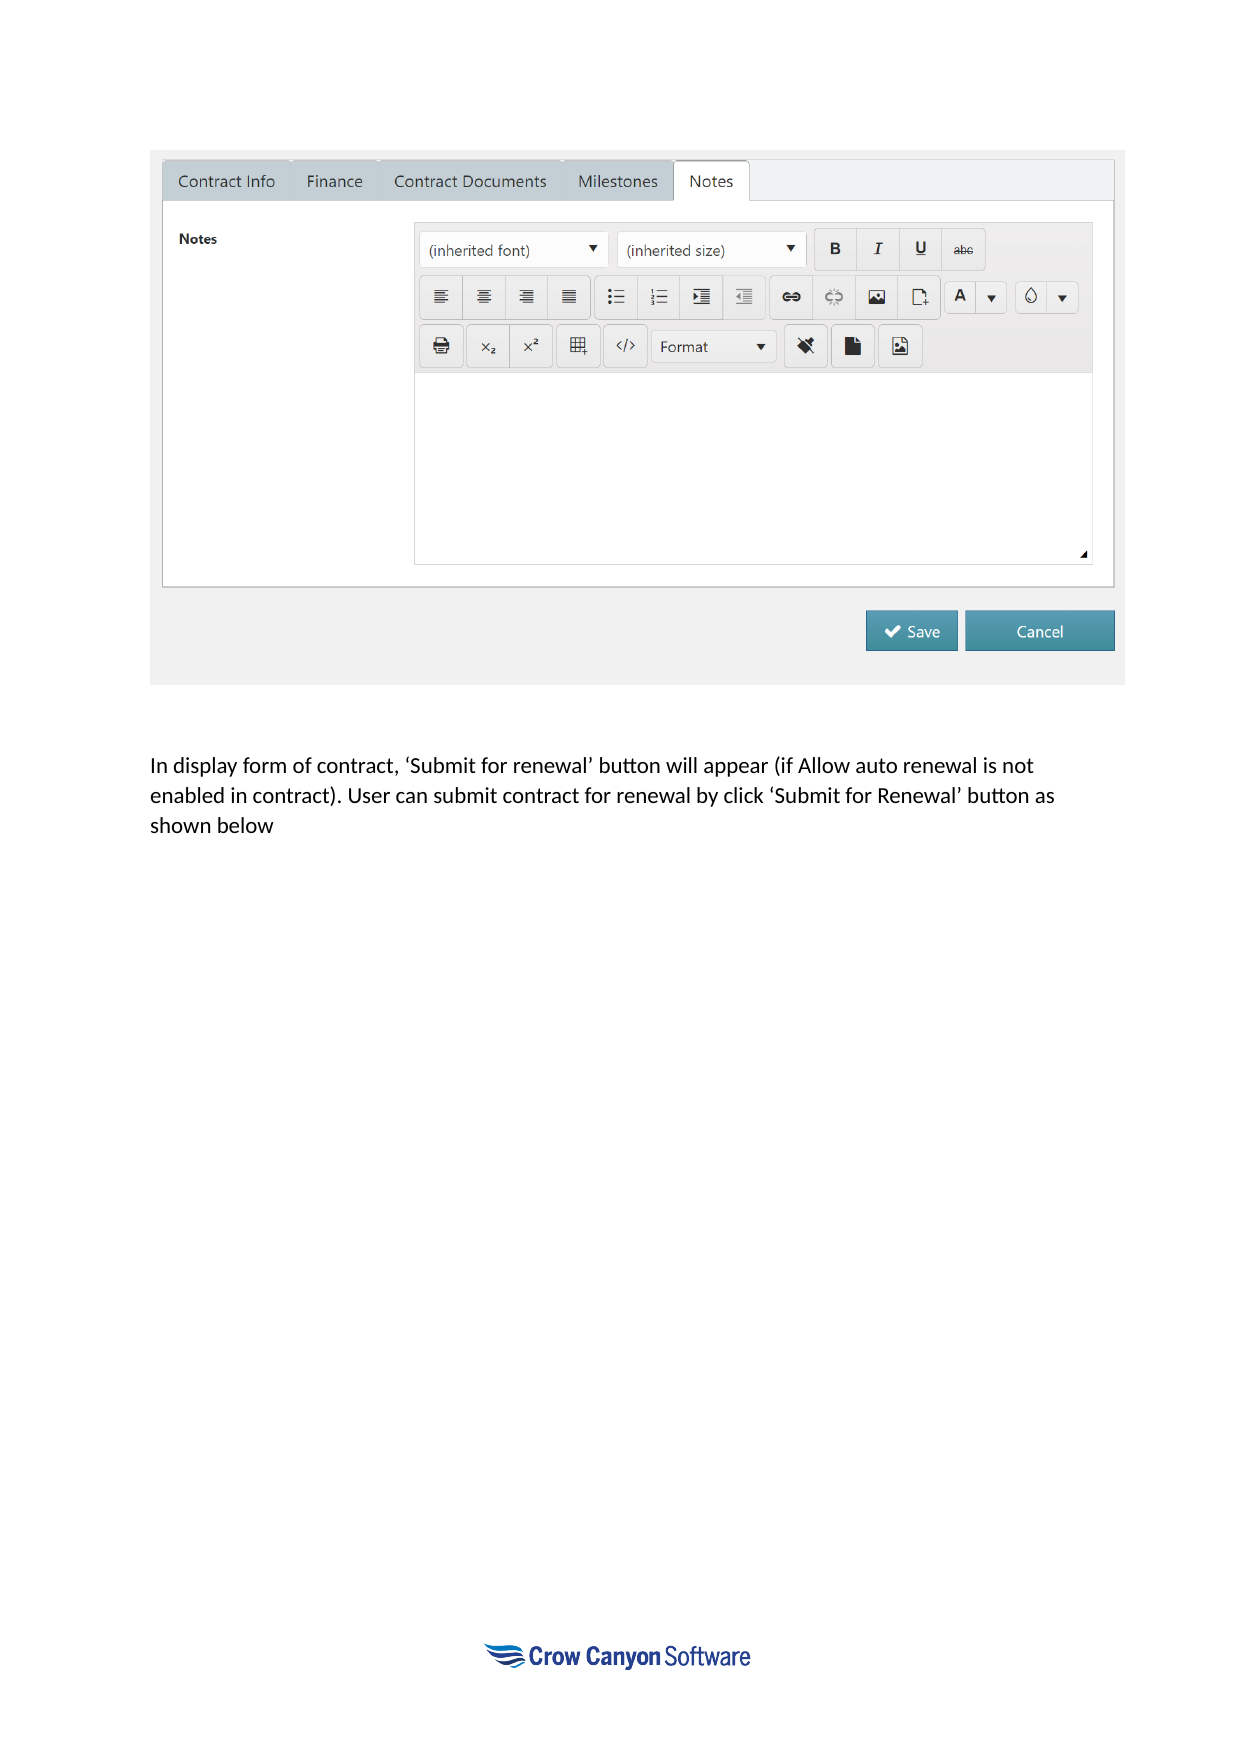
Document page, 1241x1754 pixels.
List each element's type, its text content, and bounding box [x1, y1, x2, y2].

picture [477, 1636, 756, 1675]
picture [150, 150, 1125, 685]
text In display form of contract, ‘Submit for renewal’ button will appear (if Allow auto renewal is not enabled in contract). User can submit contract for renewal by click ‘Submit for Renewal’ button as shown below [150, 751, 1090, 839]
